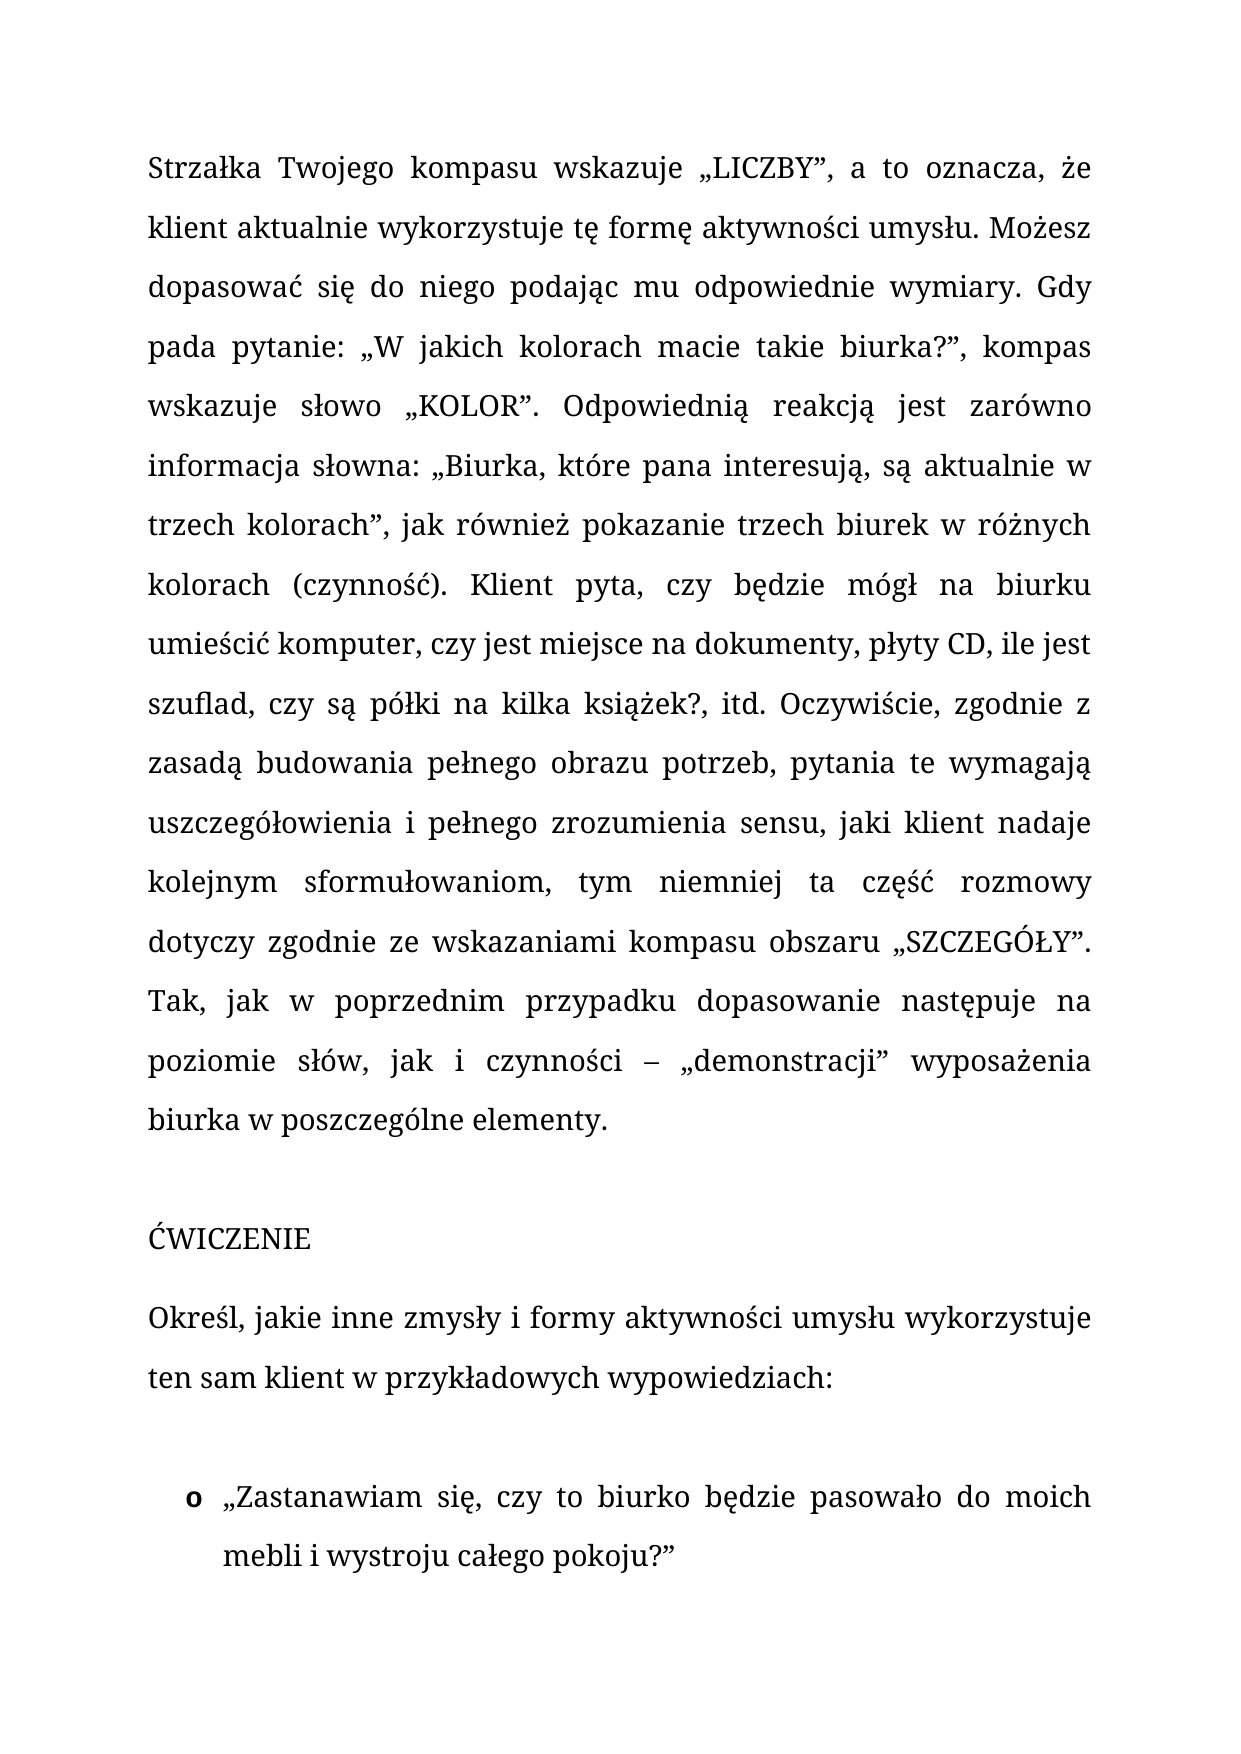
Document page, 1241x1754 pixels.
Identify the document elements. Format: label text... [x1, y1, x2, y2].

list ĆWICZENIE [148, 1218, 1093, 1258]
list „Zastanawiam się, czy to biurko będzie pasowało do moich mebli i wystroju całego pokoju?” [185, 1476, 1093, 1575]
list Określ, jakie inne zmysły i formy aktywności umysłu wykorzystuje ten sam klient w przykładowych wypowiedziach: [148, 1298, 1093, 1397]
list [148, 148, 1093, 1139]
